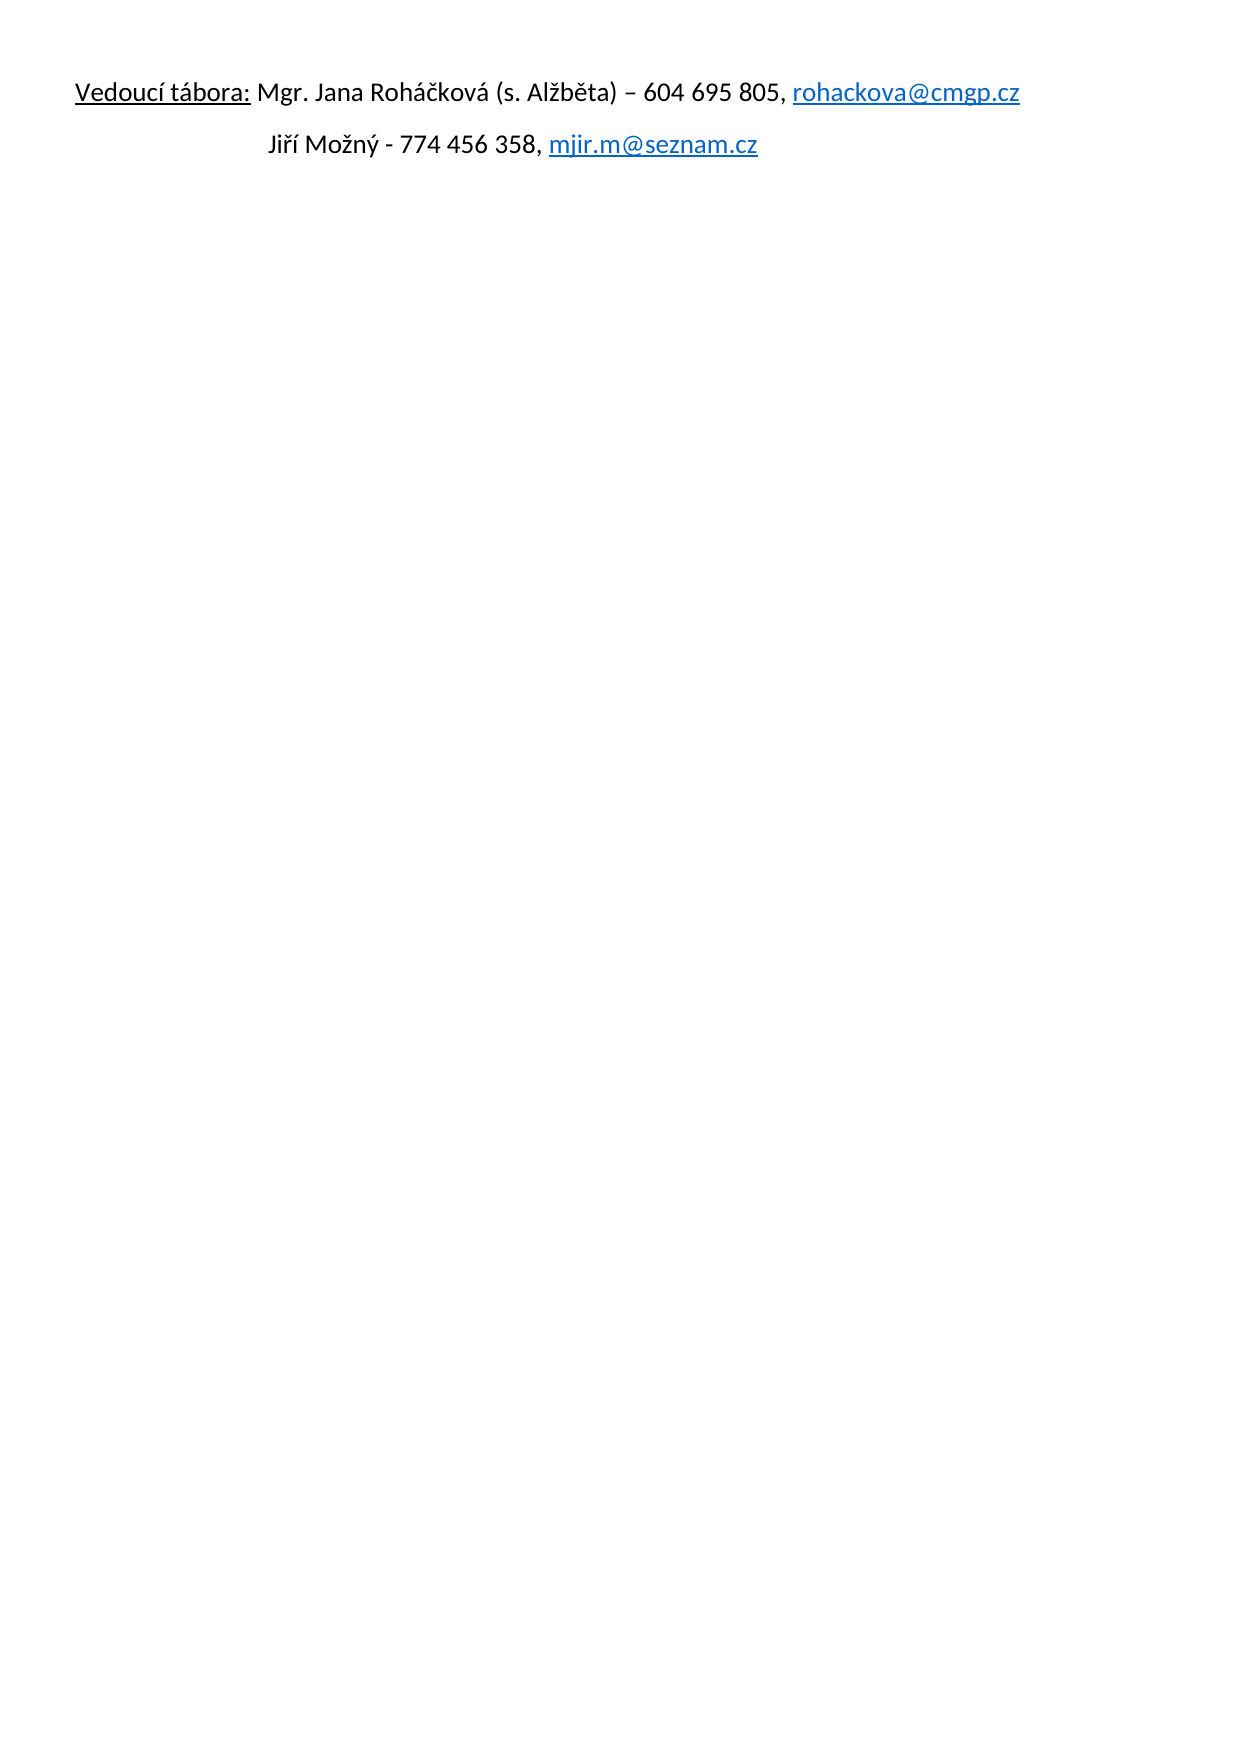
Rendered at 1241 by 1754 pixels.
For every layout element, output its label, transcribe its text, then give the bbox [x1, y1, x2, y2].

text Vedoucí tábora: Mgr. Jana Roháčková (s. Alžběta) – 604 695 805, rohackova@cmgp.cz [75, 75, 1165, 108]
text Jiří Možný - 774 456 358, mjir.m@seznam.cz [75, 127, 1165, 160]
